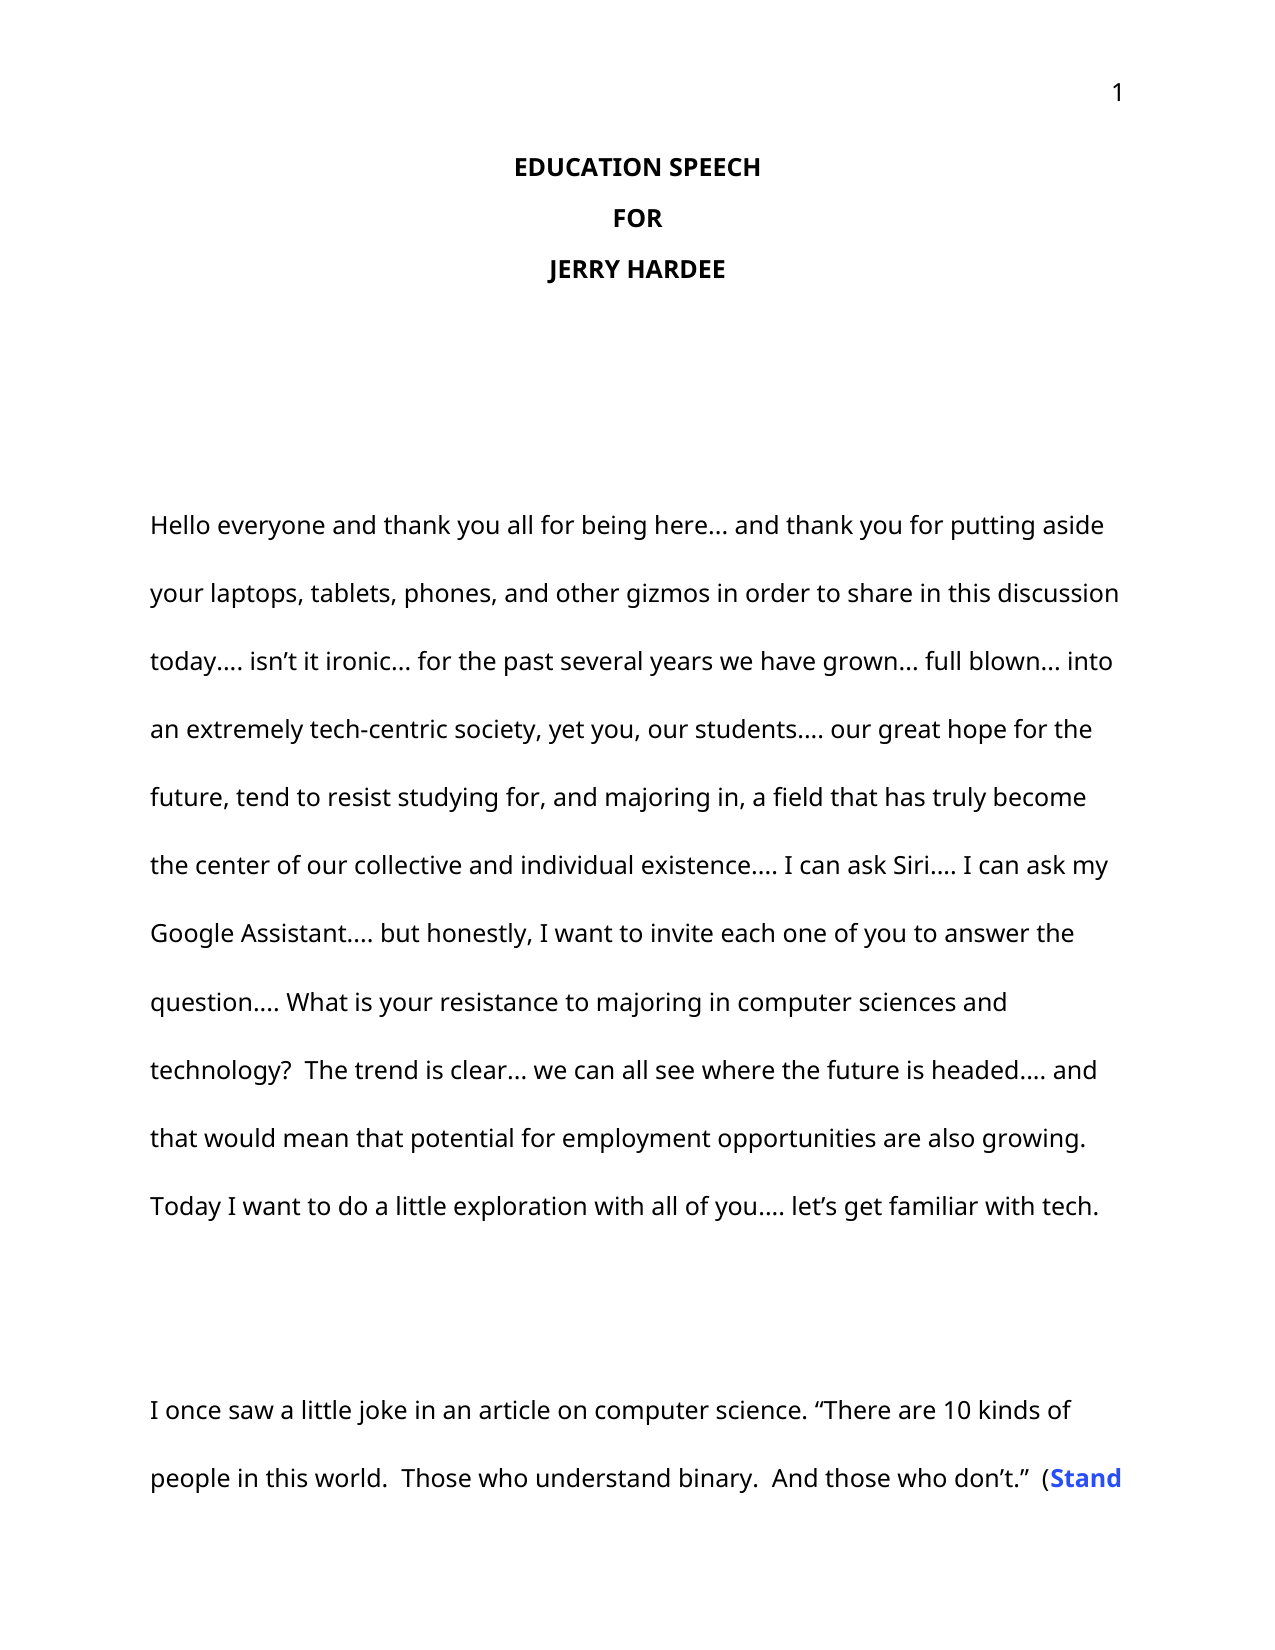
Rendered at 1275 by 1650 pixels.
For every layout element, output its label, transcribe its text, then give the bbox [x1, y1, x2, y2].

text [150, 1393, 1125, 1495]
text FOR [150, 201, 1125, 235]
text Hello everyone and thank you all for being here... and thank you for putting aside your laptops, tablets, phones, and other gizmos in order to share in this discussion today.... isn’t it ironic... for the past several years we have grown... full blown... into an extremely tech-centric society, yet you, our students.... our great hope for the future, tend to resist studying for, and majoring in, a field that has truly become the center of our collective and individual existence.... I can ask Siri.... I can ask my Google Assistant.... but honestly, I want to invite each one of you to answer the question.... What is your resistance to majoring in computer sciences and technology? The trend is clear... we can all see where the future is headed.... and that would mean that potential for employment opportunities are also growing. Today I want to do a little exploration with all of you.... let’s get familiar with tech. [150, 507, 1125, 1223]
text JERRY HARDEE [150, 252, 1125, 286]
text EDUCATION SPEECH [150, 150, 1125, 184]
